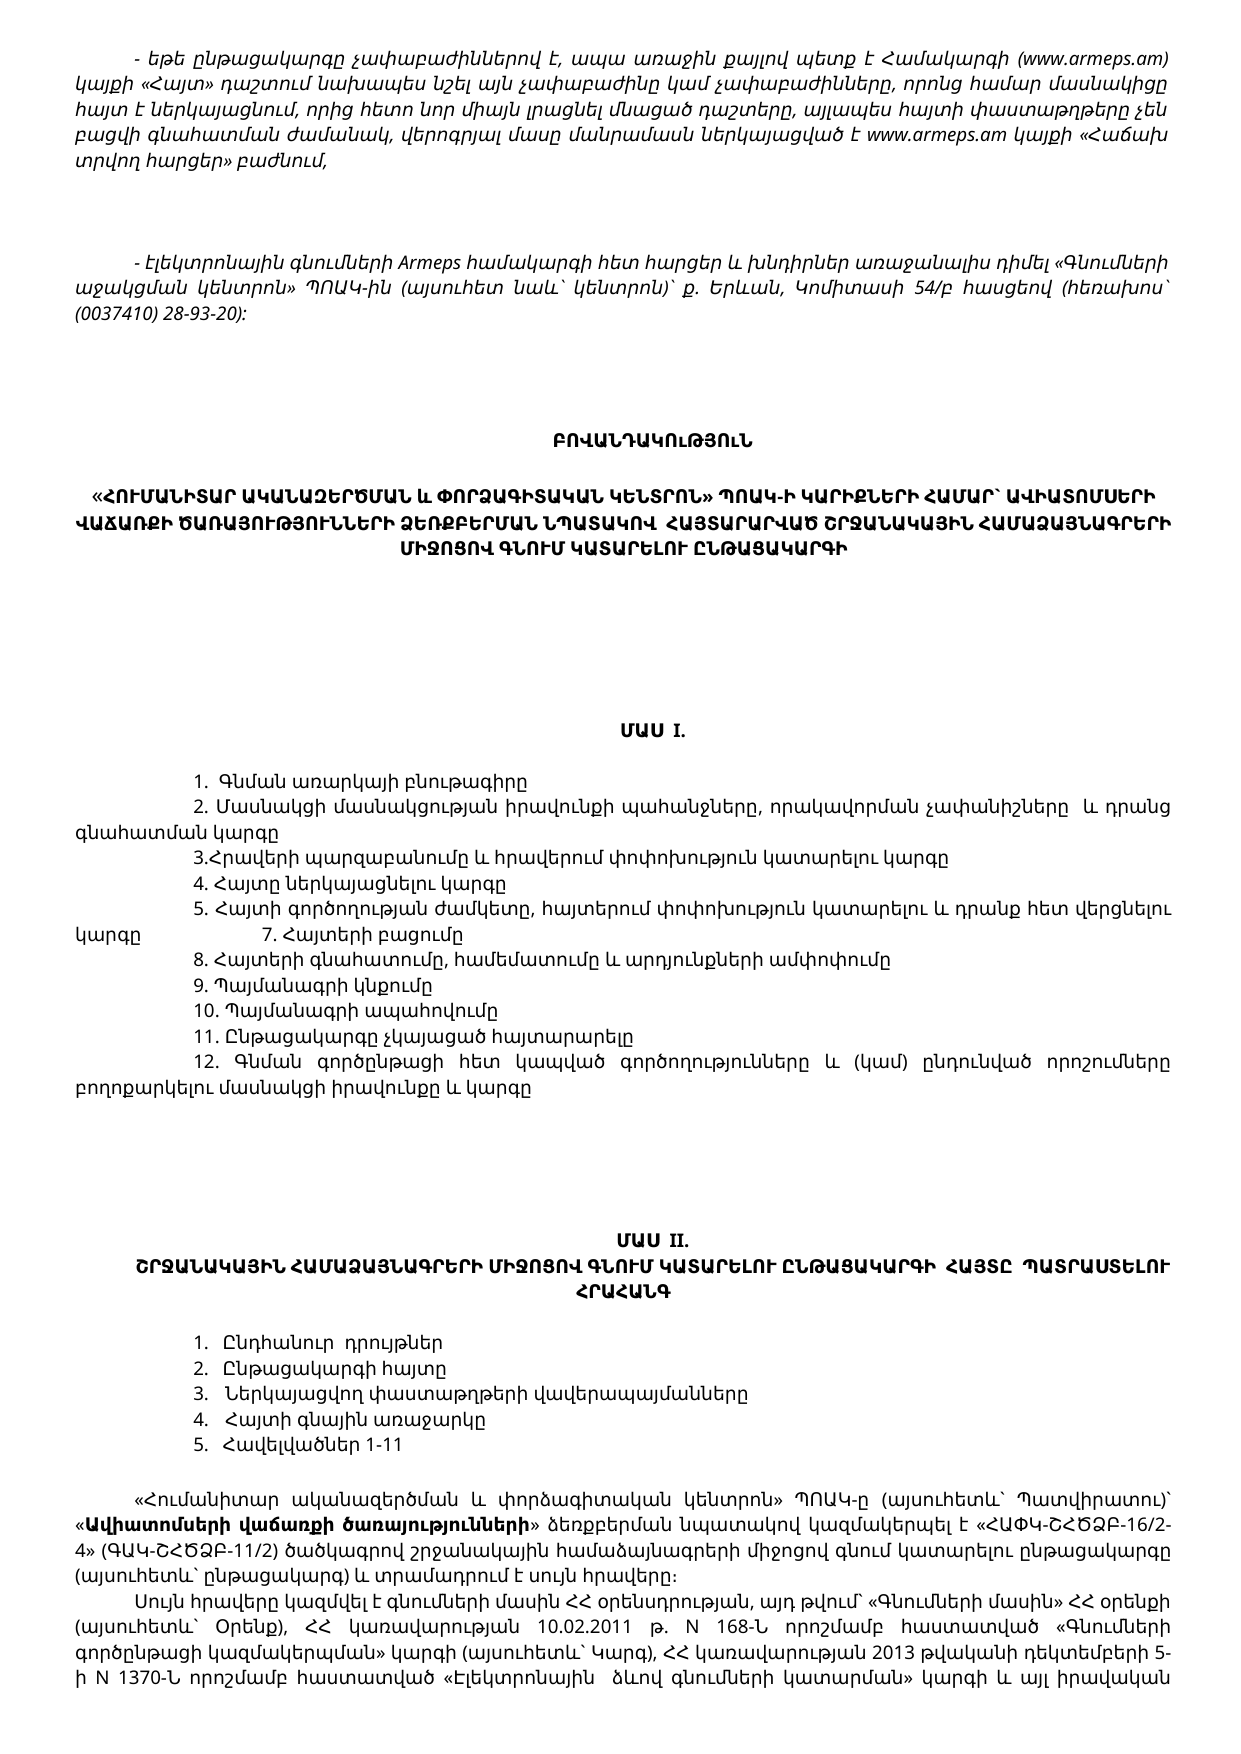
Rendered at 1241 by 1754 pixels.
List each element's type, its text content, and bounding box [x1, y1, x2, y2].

text ԲՈՎԱՆԴԱԿՈւԹՅՈւՆ [75, 428, 1171, 453]
text - էլեկտրոնային գնումների Armeps համակարգի հետ հարցեր և խնդիրներ առաջանալիս դիմել «Գնումների աջակցման կենտրոն» ՊՈԱԿ-ին (այսուհետ նաև` կենտրոն)` ք. Երևան, Կոմիտասի 54/բ հասցեով (հեռախոս` (0037410) 28-93-20): [75, 249, 1171, 326]
text 4. Հայտը ներկայացնելու կարգը [75, 870, 1171, 896]
text 1. Ընդհանուր դրույթներ [75, 1329, 1171, 1355]
text ՇՐՋԱՆԱԿԱՅԻՆ ՀԱՄԱՁԱՅՆԱԳՐԵՐԻ ՄԻՋՈՑՈՎ ԳՆՈՒՄ ԿԱՏԱՐԵԼՈՒ ԸՆԹԱՑԱԿԱՐԳԻ ՀԱՅՏԸ ՊԱՏՐԱՍՏԵԼՈՒ ՀՐԱՀԱՆԳ [75, 1253, 1171, 1304]
text 4. Հայտի գնային առաջարկը [193, 1406, 1171, 1432]
text 2. Ընթացակարգի հայտը [75, 1355, 1171, 1381]
text «ՀՈՒՄԱՆԻՏԱՐ ԱԿԱՆԱԶԵՐԾՄԱՆ և ՓՈՐՁԱԳԻՏԱԿԱՆ ԿԵՆՏՐՈՆ» ՊՈԱԿ-Ի ԿԱՐԻՔՆԵՐԻ ՀԱՄԱՐ` ԱՎԻԱՏՈՄՍԵՐԻ ՎԱՃԱՌՔԻ ԾԱՌԱՅՈՒԹՅՈՒՆՆԵՐԻ ՁԵՌՔԲԵՐՄԱՆ ՆՊԱՏԱԿՈՎ ՀԱՅՏԱՐԱՐՎԱԾ ՇՐՋԱՆԱԿԱՅԻՆ ՀԱՄԱՁԱՅՆԱԳՐԵՐԻ ՄԻՋՈՑՈՎ ԳՆՈՒՄ ԿԱՏԱՐԵԼՈՒ ԸՆԹԱՑԱԿԱՐԳԻ [75, 479, 1172, 561]
text - եթե ընթացակարգը չափաբաժիններով է, ապա առաջին քայլով պետք է Համակարգի (www.armeps.am) կայքի «Հայտ» դաշտում նախապես նշել այն չափաբաժինը կամ չափաբաժինները, որոնց համար մասնակիցը հայտ է ներկայացնում, որից հետո նոր միայն լրացնել մնացած դաշտերը, այլապես հայտի փաստաթղթերը չեն բացվի գնահատման ժամանակ, վերոգրյալ մասը մանրամասն ներկայացված է www.armeps.am կայքի «Հաճախ տրվող հարցեր» բաժնում, [75, 45, 1171, 173]
text 8. Հայտերի գնահատումը, համեմատումը և արդյունքների ամփոփումը [75, 947, 1171, 972]
text 10. Պայմանագրի ապահովումը [75, 998, 1171, 1023]
text 5. Հավելվածներ 1-11 [75, 1432, 1171, 1457]
text 11. Ընթացակարգը չկայացած հայտարարելը [75, 1023, 1171, 1049]
text ՄԱՍ II. [75, 1227, 1171, 1253]
text 3. Ներկայացվող փաստաթղթերի վավերապայմանները [193, 1381, 1171, 1406]
text 3.Հրավերի պարզաբանումը և հրավերում փոփոխություն կատարելու կարգը [75, 844, 1171, 870]
text 12. Գնման գործընթացի հետ կապված գործողությունները և (կամ) ընդունված որոշումները բողոքարկելու մասնակցի իրավունքը և կարգը [75, 1049, 1171, 1100]
text 9. Պայմանագրի կնքումը [75, 972, 1171, 998]
text 2. Մասնակցի մասնակցության իրավունքի պահանջները, որակավորման չափանիշները և դրանց գնահատման կարգը [75, 793, 1171, 844]
text ՄԱՍ I. [75, 717, 1171, 742]
text «Հումանիտար ականազերծման և փորձագիտական կենտրոն» ՊՈԱԿ-ը (այսուհետև` Պատվիրատու)` «Ավիատոմսերի վաճառքի ծառայությունների» ձեռքբերման նպատակով կազմակերպել է «ՀԱՓԿ-ՇՀԾՁԲ-16/2-4» (ԳԱԿ-ՇՀԾՁԲ-11/2) ծածկագրով շրջանակային համաձայնագրերի միջոցով գնում կատարելու ընթացակարգը (այսուհետև` ընթացակարգ) և տրամադրում է սույն հրավերը։ [75, 1486, 1171, 1588]
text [75, 1588, 1171, 1690]
text 1. Գնման առարկայի բնութագիրը [75, 768, 1171, 793]
text 5. Հայտի գործողության ժամկետը, հայտերում փոփոխություն կատարելու և դրանք հետ վերցնելու կարգը 7. Հայտերի բացումը [75, 896, 1171, 947]
